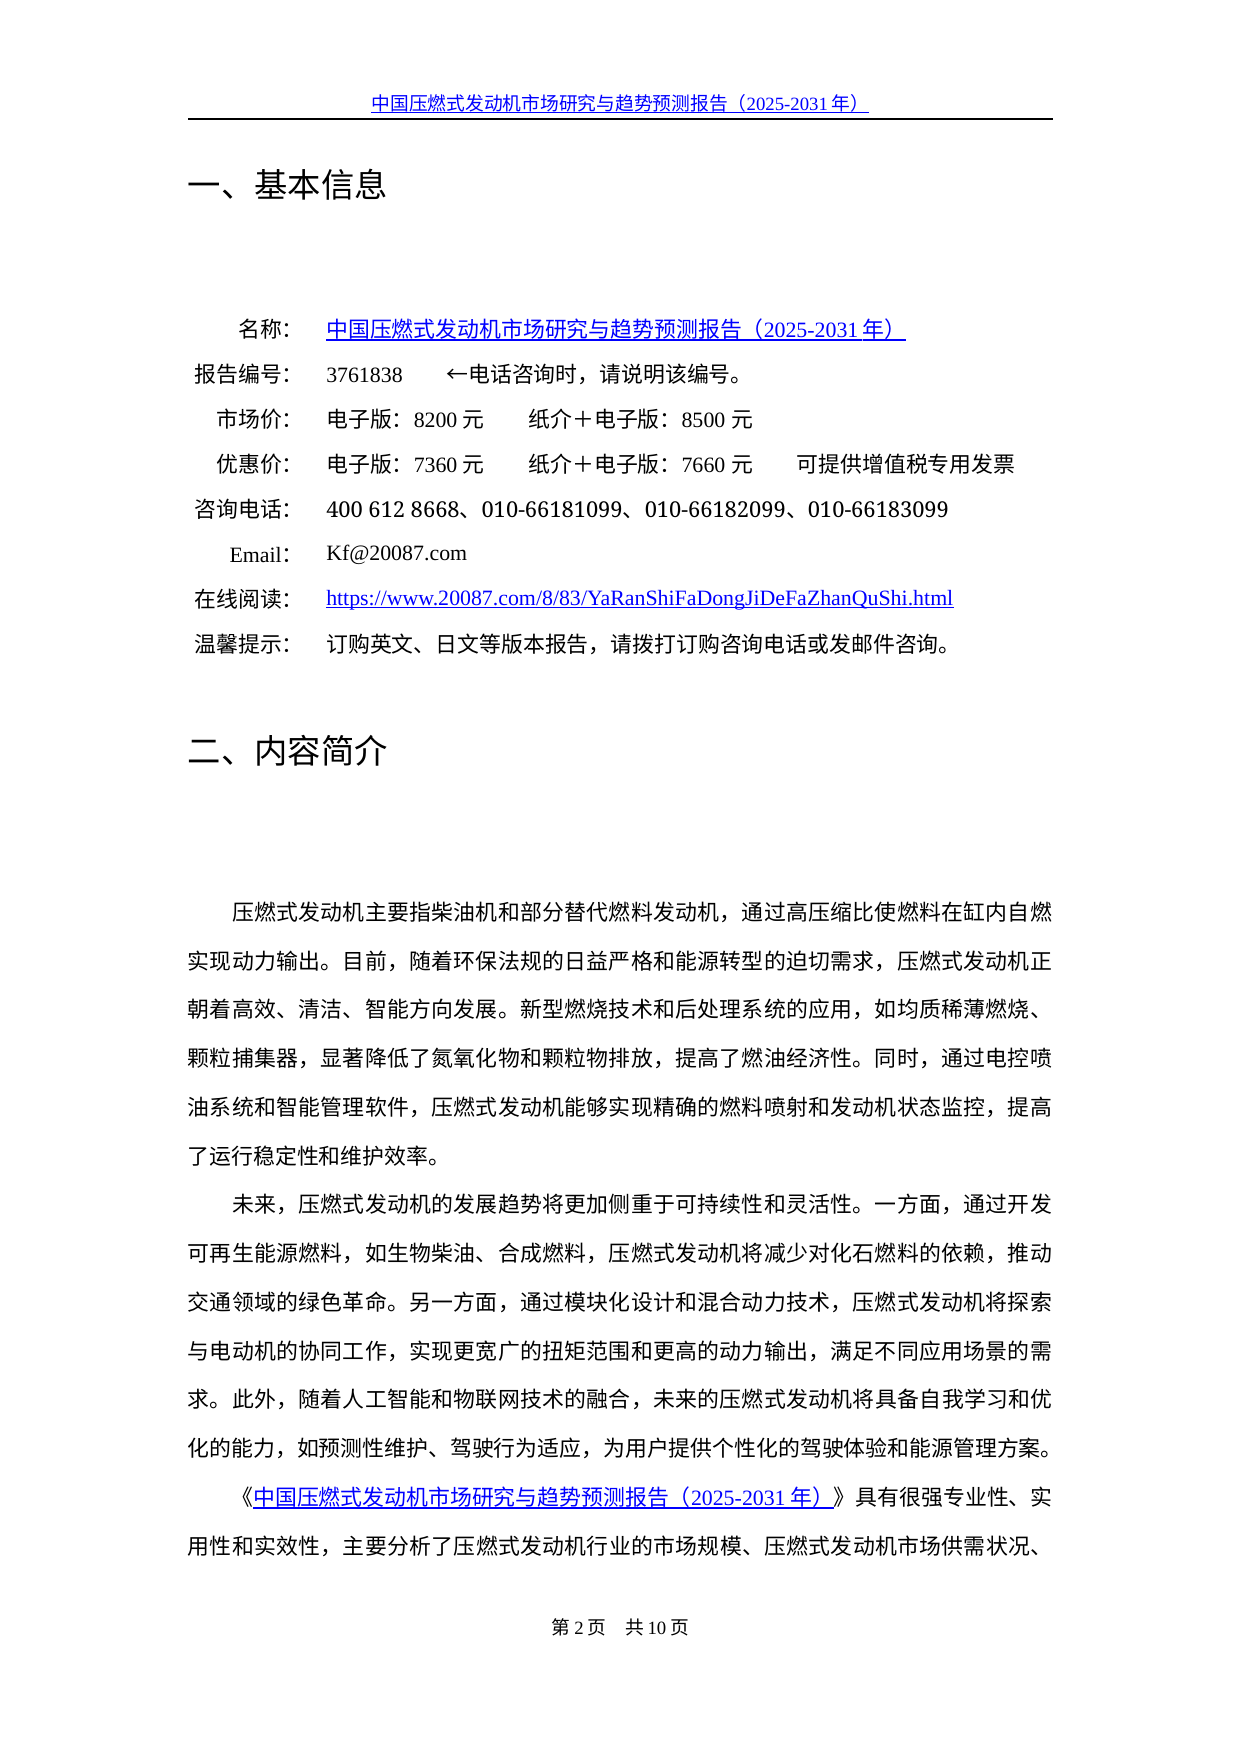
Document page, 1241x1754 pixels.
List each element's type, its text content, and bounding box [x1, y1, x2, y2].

table_cell 电子版：7360 元 纸介＋电子版：7660 元 可提供增值税专用发票 [315, 447, 1073, 492]
table_cell Kf@20087.com [315, 537, 1073, 582]
table_cell 电子版：8200 元 纸介＋电子版：8500 元 [315, 402, 1073, 447]
title 一、基本信息 [187, 150, 1053, 215]
table_cell [315, 582, 1073, 627]
table_cell 报告编号： [167, 357, 315, 402]
table_cell 温馨提示： [167, 627, 315, 672]
table_cell 市场价： [167, 402, 315, 447]
table_cell 咨询电话： [167, 492, 315, 537]
table_header 中国压燃式发动机市场研究与趋势预测报告（2025-2031年） [315, 312, 1073, 357]
table_cell 400 612 8668、010-66181099、010-66182099、010-66183099 [315, 492, 1073, 537]
title 二、内容简介 [187, 717, 1053, 782]
table_cell 优惠价： [167, 447, 315, 492]
table_cell 在线阅读： [167, 582, 315, 627]
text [187, 894, 1053, 1561]
table_cell 订购英文、日文等版本报告，请拨打订购咨询电话或发邮件咨询。 [315, 627, 1073, 672]
table_header 名称： [167, 312, 315, 357]
table_cell Email： [167, 537, 315, 582]
table_cell 3761838 ←电话咨询时，请说明该编号。 [315, 357, 1073, 402]
